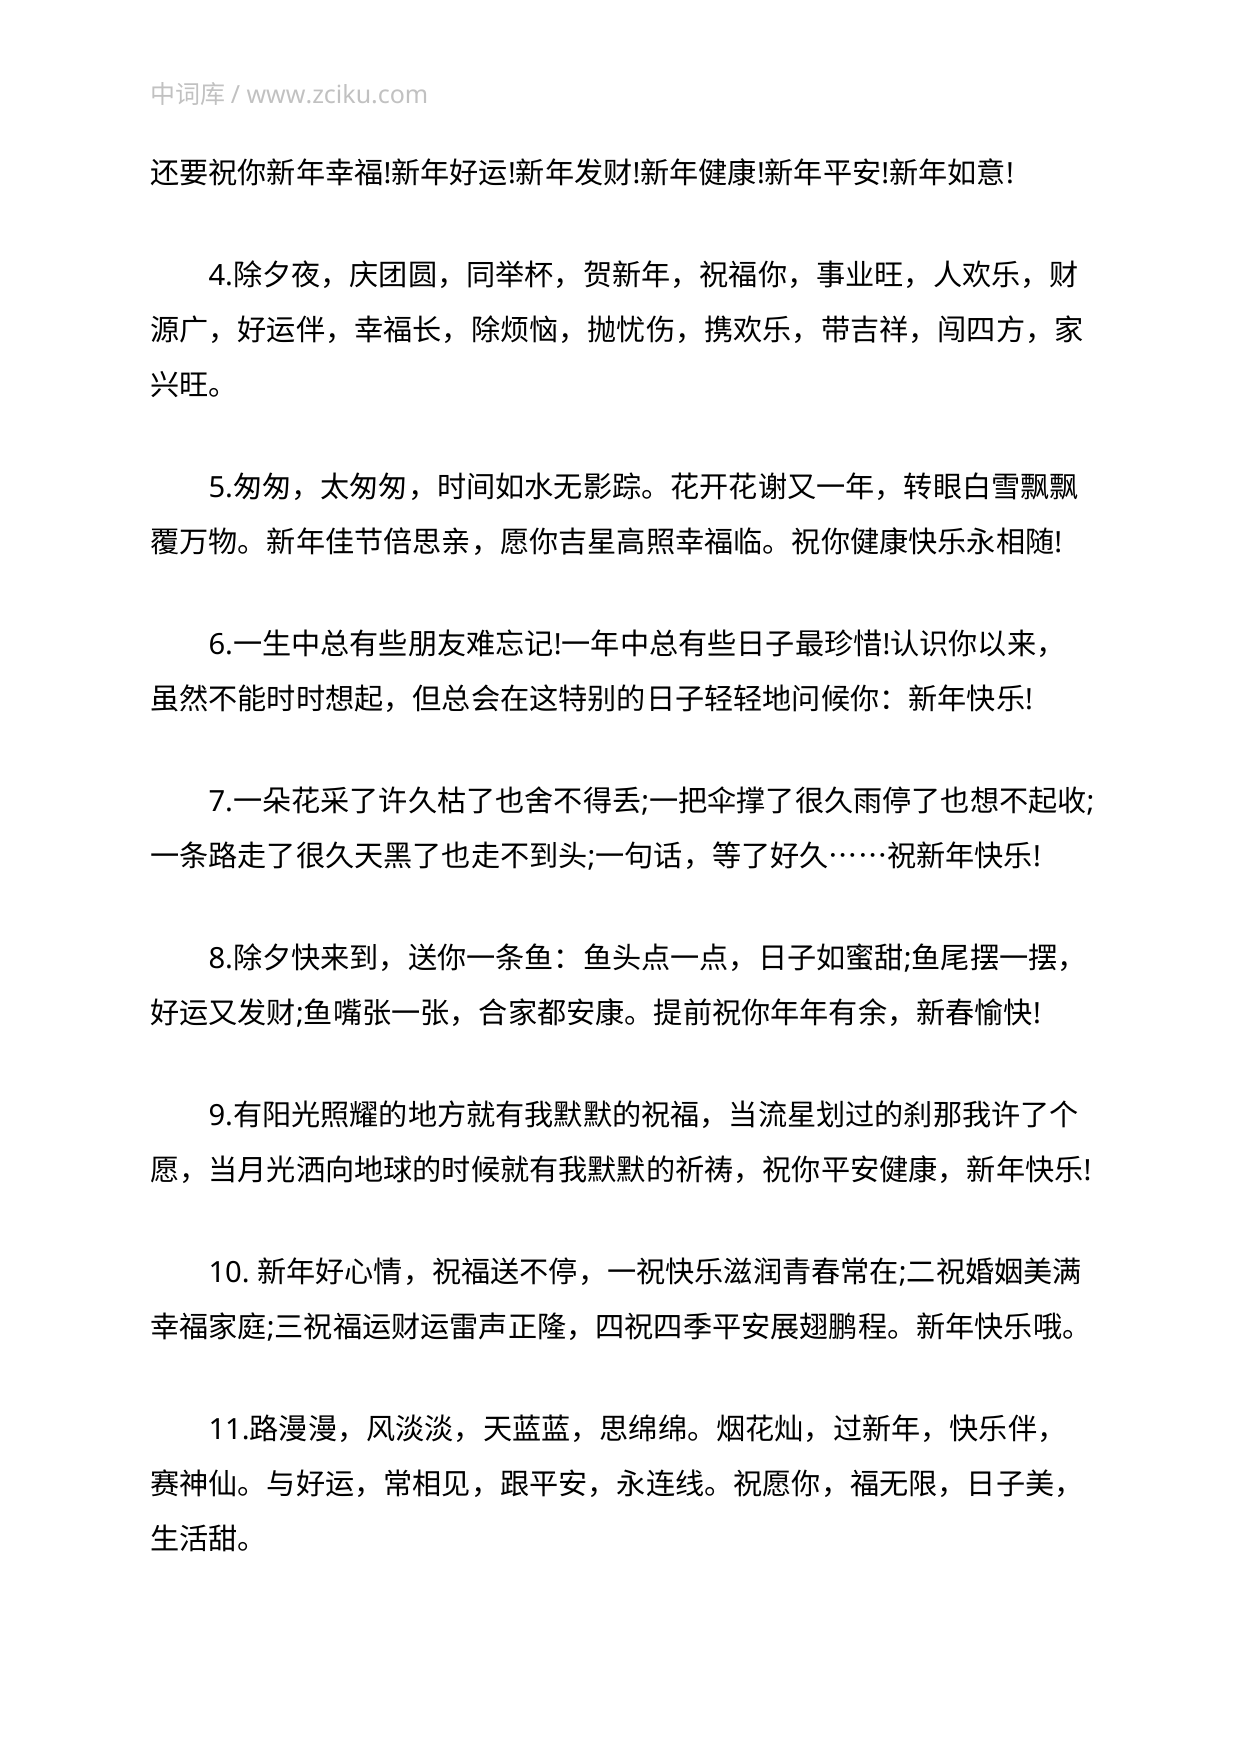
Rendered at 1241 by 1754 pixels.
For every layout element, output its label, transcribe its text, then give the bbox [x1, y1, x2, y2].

text 9.有阳光照耀的地方就有我默默的祝福，当流星划过的刹那我许了个愿，当月光洒向地球的时候就有我默默的祈祷，祝你平安健康，新年快乐! [150, 1092, 1090, 1189]
text 10. 新年好心情，祝福送不停，一祝快乐滋润青春常在;二祝婚姻美满幸福家庭;三祝福运财运雷声正隆，四祝四季平安展翅鹏程。新年快乐哦。 [150, 1248, 1090, 1346]
text 6.一生中总有些朋友难忘记!一年中总有些日子最珍惜!认识你以来，虽然不能时时想起，但总会在这特别的日子轻轻地问候你：新年快乐! [150, 621, 1090, 718]
text 11.路漫漫，风淡淡，天蓝蓝，思绵绵。烟花灿，过新年，快乐伴，赛神仙。与好运，常相见，跟平安，永连线。祝愿你，福无限，日子美，生活甜。 [150, 1406, 1090, 1558]
text 7.一朵花采了许久枯了也舍不得丢;一把伞撑了很久雨停了也想不起收;一条路走了很久天黑了也走不到头;一句话，等了好久……祝新年快乐! [150, 778, 1090, 875]
text 8.除夕快来到，送你一条鱼：鱼头点一点，日子如蜜甜;鱼尾摆一摆，好运又发财;鱼嘴张一张，合家都安康。提前祝你年年有余，新春愉快! [150, 934, 1090, 1032]
text 5.匆匆，太匆匆，时间如水无影踪。花开花谢又一年，转眼白雪飘飘覆万物。新年佳节倍思亲，愿你吉星高照幸福临。祝你健康快乐永相随! [150, 464, 1090, 561]
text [150, 150, 1090, 192]
text 4.除夕夜，庆团圆，同举杯，贺新年，祝福你，事业旺，人欢乐，财源广，好运伴，幸福长，除烦恼，抛忧伤，携欢乐，带吉祥，闯四方，家兴旺。 [150, 252, 1090, 404]
